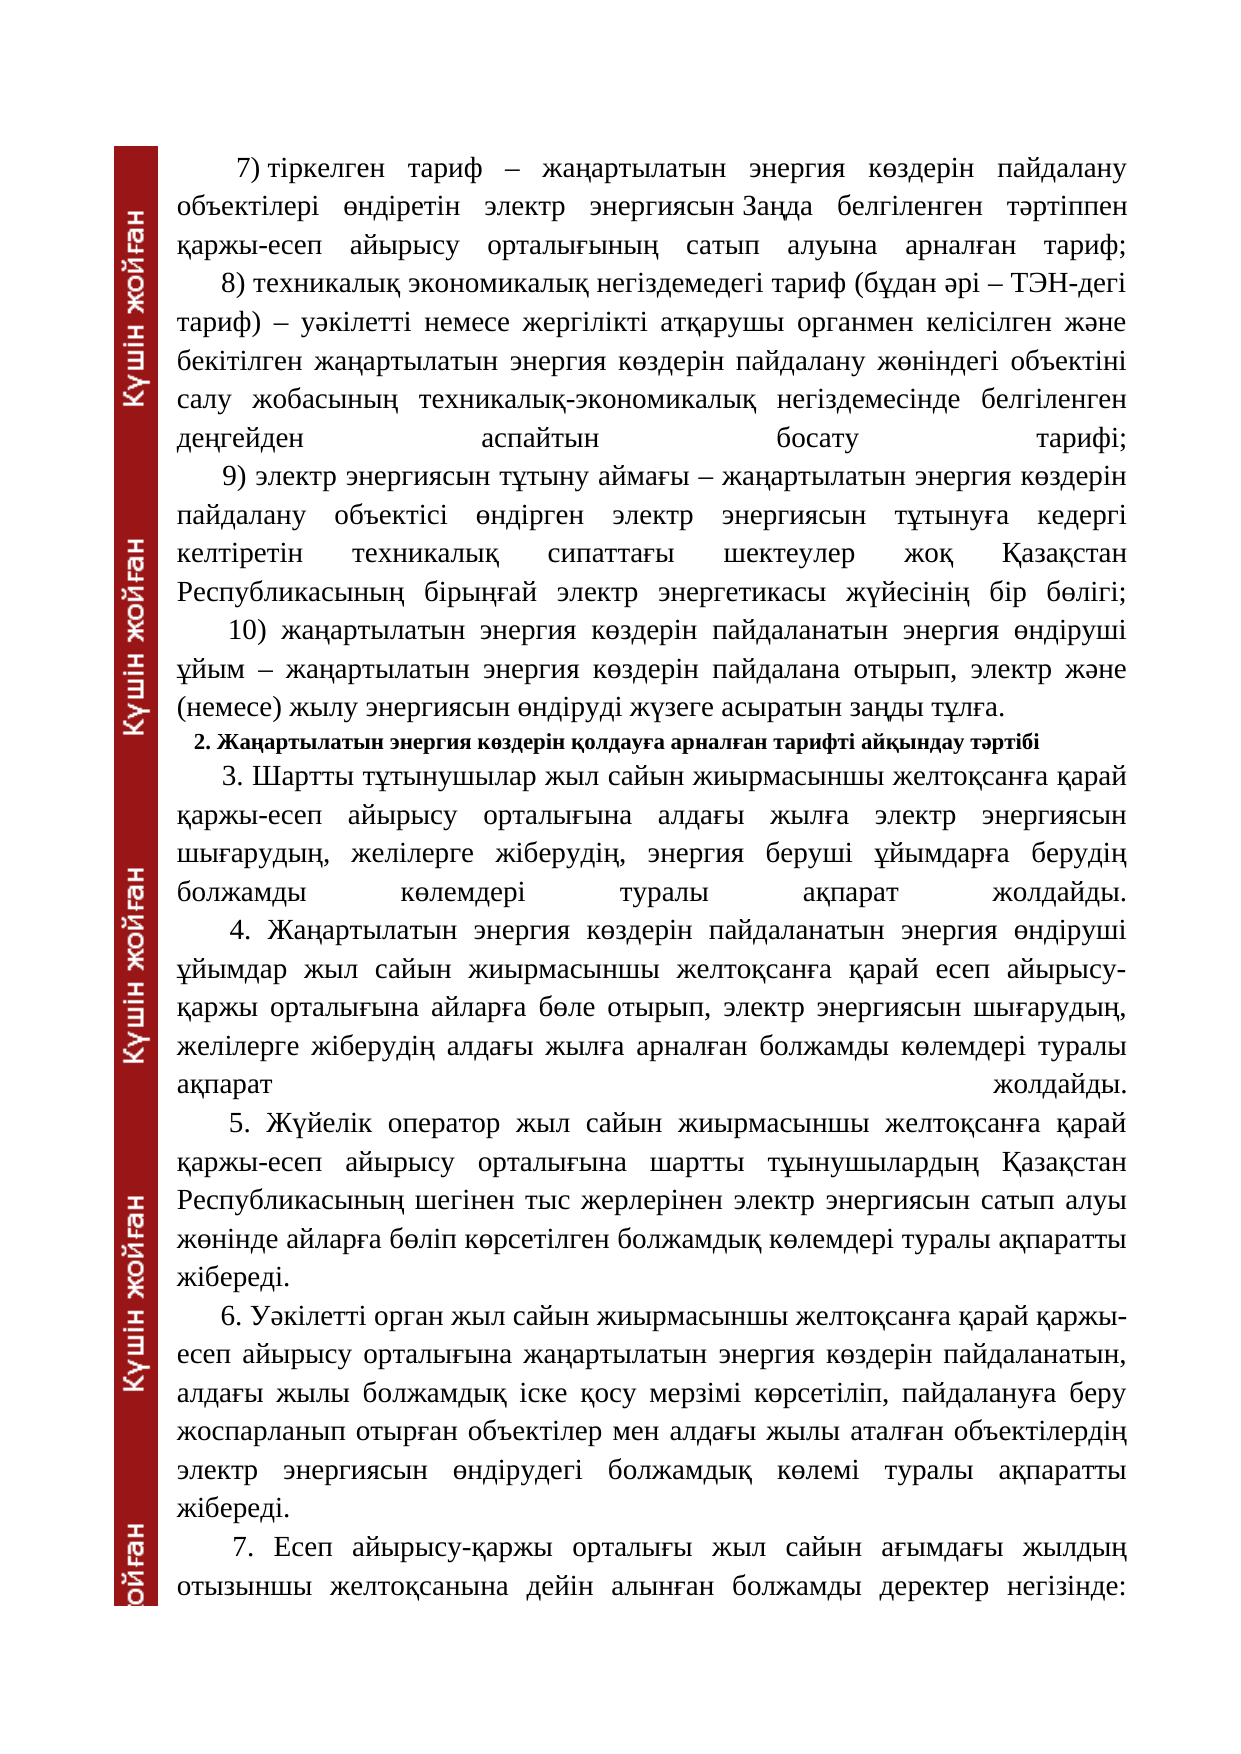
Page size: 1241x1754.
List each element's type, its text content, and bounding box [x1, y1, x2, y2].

picture [114, 754, 158, 758]
picture [114, 723, 158, 728]
text 2. Жаңартылатын энергия көздерін қолдауға арналған тарифті айқындау тәртібі [112, 728, 1128, 754]
picture [114, 146, 158, 150]
picture [114, 1601, 158, 1606]
